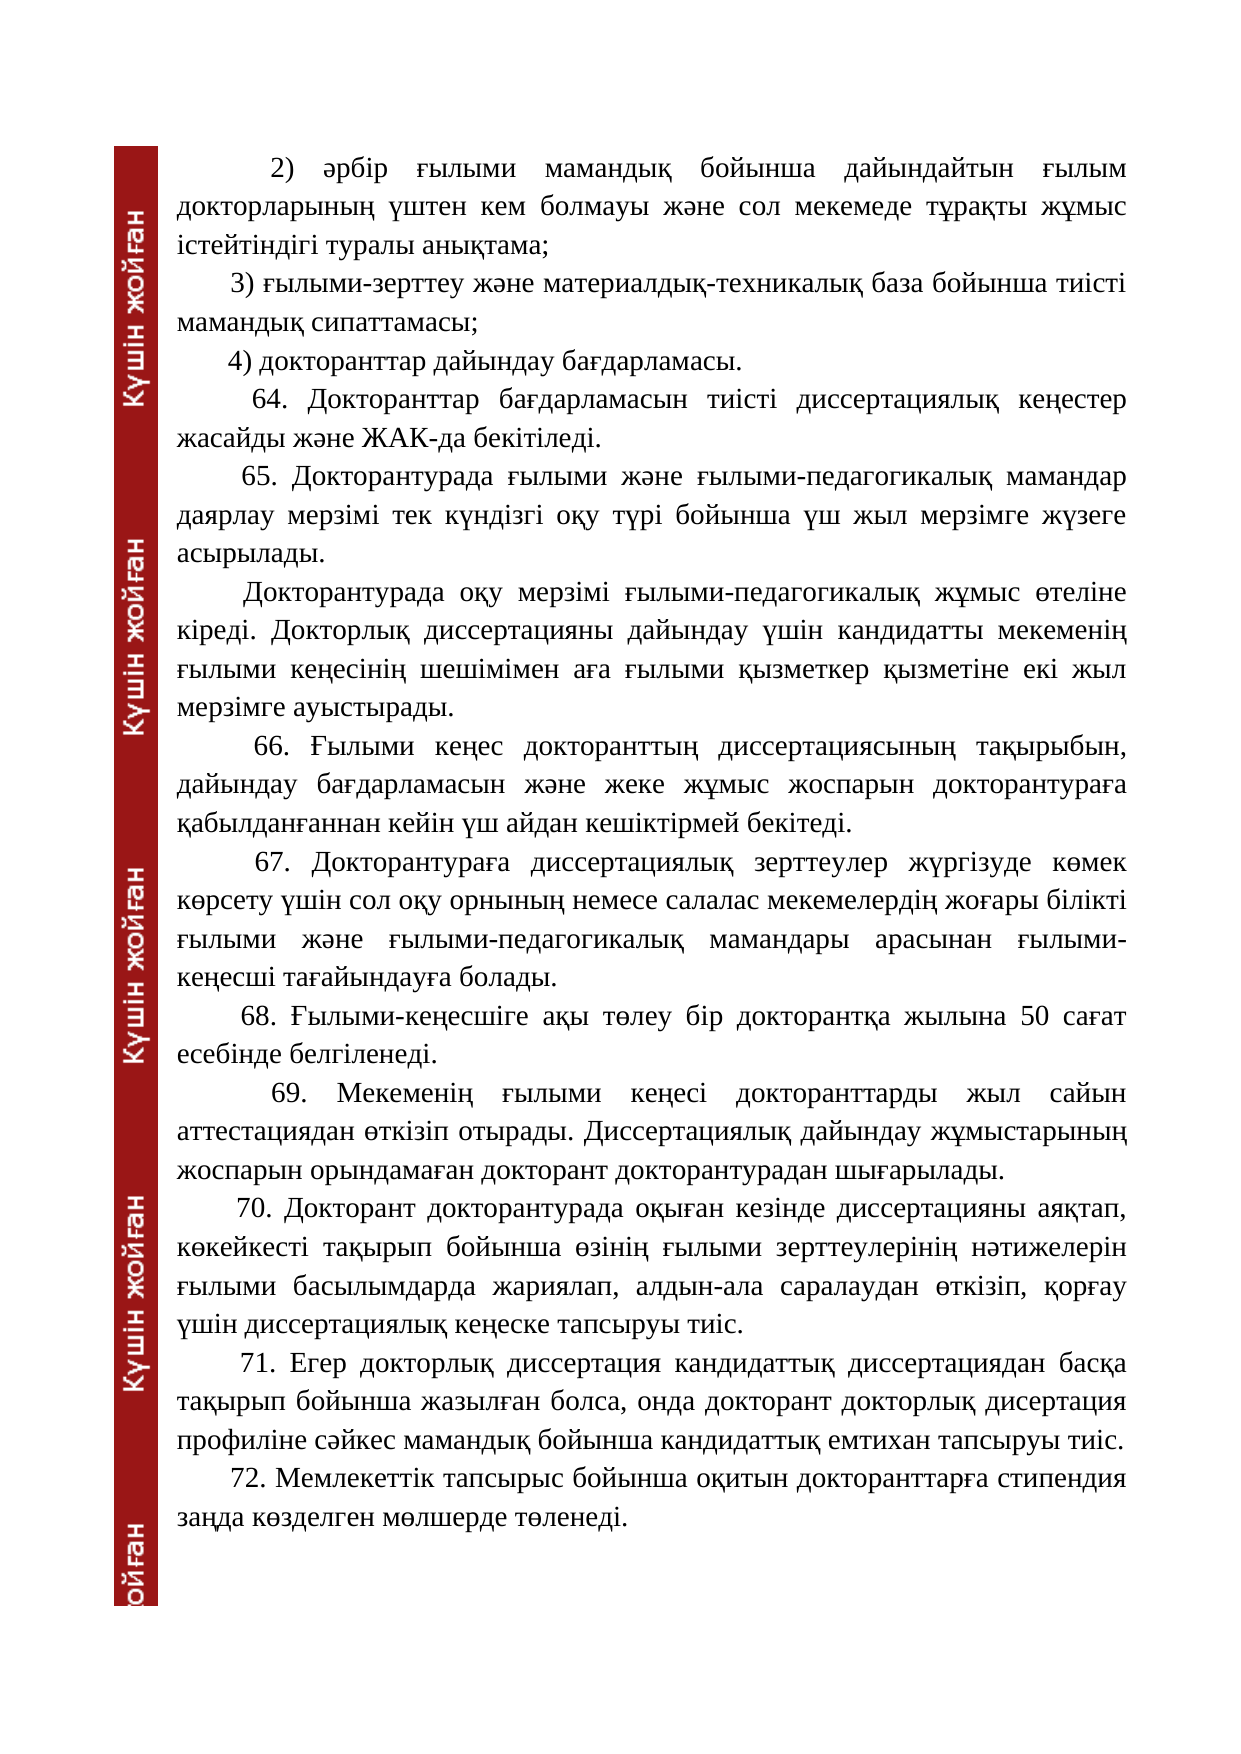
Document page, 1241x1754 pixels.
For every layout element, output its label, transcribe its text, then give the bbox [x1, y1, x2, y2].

text 65. Докторантурада ғылыми және ғылыми-педагогикалық мамандар даярлау мерзiмi тек күндiзгi оқу түрi бойынша үш жыл мерзiмге жүзеге асырылады. [112, 458, 1128, 569]
picture [114, 723, 158, 728]
text 71. Егер докторлық диссертация кандидаттық диссертациядан басқа тақырып бойынша жазылған болса, онда докторант докторлық дисертация профилiне сәйкес мамандық бойынша кандидаттық емтихан тапсыруы тиiс. [112, 1345, 1128, 1455]
picture [114, 569, 158, 574]
picture [114, 1186, 158, 1191]
text 4) докторанттар дайындау бағдарламасы. [112, 343, 1128, 376]
text 67. Докторантураға диссертациялық зерттеулер жүргiзуде көмек көрсету үшiн сол оқу орнының немесе салалас мекемелердiң жоғары бiлiктi ғылыми және ғылыми-педагогикалық мамандары арасынан ғылыми-кеңесшi тағайындауға болады. [112, 844, 1128, 993]
text 72. Мемлекеттiк тапсырыс бойынша оқитын докторанттарға стипендия заңда көзделген мөлшерде төленедi. [112, 1460, 1128, 1532]
text 64. Докторанттар бағдарламасын тиiстi диссертациялық кеңестер жасайды және ЖАК-да бекiтiледi. [112, 381, 1128, 453]
text 70. Докторант докторантурада оқыған кезiнде диссертацияны аяқтап, көкейкестi тақырып бойынша өзiнiң ғылыми зерттеулерiнiң нәтижелерiн ғылыми басылымдарда жариялап, алдын-ала саралаудан өткiзіп, қорғау үшiн диссертациялық кеңеске тапсыруы тиiс. [112, 1191, 1128, 1340]
picture [114, 338, 158, 343]
text 69. Мекеменiң ғылыми кеңесi докторанттарды жыл сайын аттестациядан өткiзiп отырады. Диссертациялық дайындау жұмыстарының жоспарын орындамаған докторант докторантурадан шығарылады. [112, 1075, 1128, 1186]
picture [114, 993, 158, 998]
text 3) ғылыми-зерттеу және материалдық-техникалық база бойынша тиiстi мамандық сипаттамасы; [112, 266, 1128, 338]
picture [114, 376, 158, 381]
picture [114, 1455, 158, 1460]
text 68. Ғылыми-кеңесшiге ақы төлеу бiр докторантқа жылына 50 сағат есебiнде белгiленедi. [112, 998, 1128, 1070]
picture [114, 839, 158, 844]
text 2) әрбiр ғылыми мамандық бойынша дайындайтын ғылым докторларының үштен кем болмауы және сол мекемеде тұрақты жұмыс iстейтiндiгi туралы анықтама; [112, 150, 1128, 261]
picture [114, 261, 158, 266]
text Докторантурада оқу мерзiмi ғылыми-педагогикалық жұмыс өтелiне кiредi. Докторлық диссертацияны дайындау үшiн кандидатты мекеменiң ғылыми кеңесiнiң шешiмiмен аға ғылыми қызметкер қызметiне екi жыл мерзiмге ауыстырады. [112, 574, 1128, 723]
text 66. Ғылыми кеңес докторанттың диссертациясының тақырыбын, дайындау бағдарламасын және жеке жұмыс жоспарын докторантураға қабылданғаннан кейiн үш айдан кешiктiрмей бекiтедi. [112, 728, 1128, 839]
picture [114, 146, 158, 150]
picture [114, 1340, 158, 1345]
picture [114, 453, 158, 458]
picture [114, 1070, 158, 1075]
picture [114, 1532, 158, 1606]
